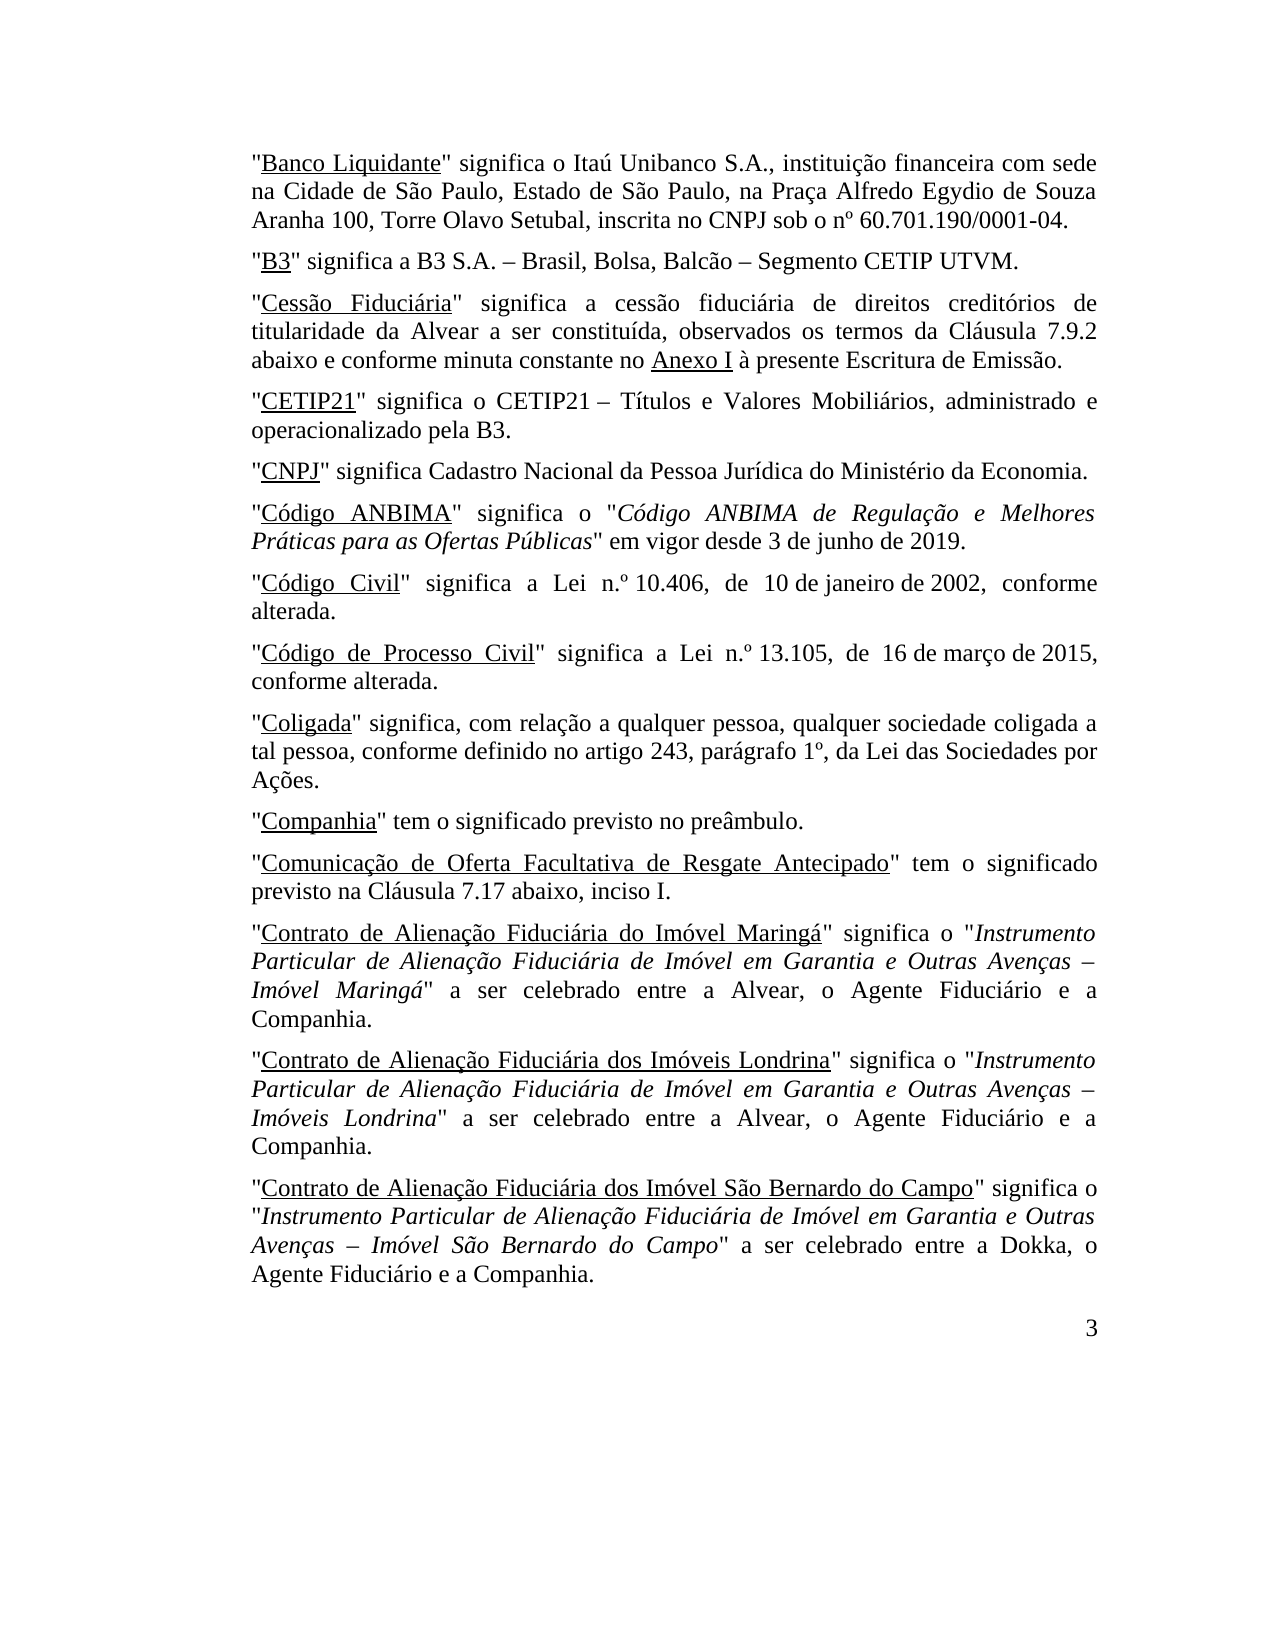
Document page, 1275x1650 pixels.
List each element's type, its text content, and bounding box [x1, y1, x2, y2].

text "Código Civil" significa a Lei n.º 10.406, de 10 de janeiro de 2002, conforme alterada. [251, 568, 1098, 625]
text "Código ANBIMA" significa o "Código ANBIMA de Regulação e Melhores Práticas para as Ofertas Públicas" em vigor desde 3 de junho de 2019. [251, 498, 1098, 555]
text "Coligada" significa, com relação a qualquer pessoa, qualquer sociedade coligada a tal pessoa, conforme definido no artigo 243, parágrafo 1º, da Lei das Sociedades por Ações. [251, 708, 1098, 794]
text "Companhia" tem o significado previsto no preâmbulo. [251, 806, 1098, 835]
text "Comunicação de Oferta Facultativa de Resgate Antecipado" tem o significado previsto na Cláusula 7.17 abaixo, inciso I. [251, 848, 1098, 905]
text "Contrato de Alienação Fiduciária dos Imóveis Londrina" significa o "Instrumento Particular de Alienação Fiduciária de Imóvel em Garantia e Outras Avenças – Imóveis Londrina" a ser celebrado entre a Alvear, o Agente Fiduciário e a Companhia. [251, 1045, 1098, 1160]
text "Banco Liquidante" significa o Itaú Unibanco S.A., instituição financeira com sede na Cidade de São Paulo, Estado de São Paulo, na Praça Alfredo Egydio de Souza Aranha 100, Torre Olavo Setubal, inscrita no CNPJ sob o nº 60.701.190/0001-04. [251, 148, 1098, 234]
text "B3" significa a B3 S.A. – Brasil, Bolsa, Balcão – Segmento CETIP UTVM. [251, 246, 1098, 275]
text "Contrato de Alienação Fiduciária dos Imóvel São Bernardo do Campo" significa o "Instrumento Particular de Alienação Fiduciária de Imóvel em Garantia e Outras Avenças – Imóvel São Bernardo do Campo" a ser celebrado entre a Dokka, o Agente Fiduciário e a Companhia. [251, 1173, 1098, 1288]
text "CNPJ" significa Cadastro Nacional da Pessoa Jurídica do Ministério da Economia. [251, 456, 1098, 485]
text "Contrato de Alienação Fiduciária do Imóvel Maringá" significa o "Instrumento Particular de Alienação Fiduciária de Imóvel em Garantia e Outras Avenças – Imóvel Maringá" a ser celebrado entre a Alvear, o Agente Fiduciário e a Companhia. [251, 918, 1098, 1033]
text "CETIP21" significa o CETIP21 – Títulos e Valores Mobiliários, administrado e operacionalizado pela B3. [251, 386, 1098, 444]
text "Cessão Fiduciária" significa a cessão fiduciária de direitos creditórios de titularidade da Alvear a ser constituída, observados os termos da Cláusula 7.9.2 abaixo e conforme minuta constante no Anexo I à presente Escritura de Emissão. [251, 288, 1098, 374]
text "Código de Processo Civil" significa a Lei n.º 13.105, de 16 de março de 2015, conforme alterada. [251, 638, 1098, 695]
